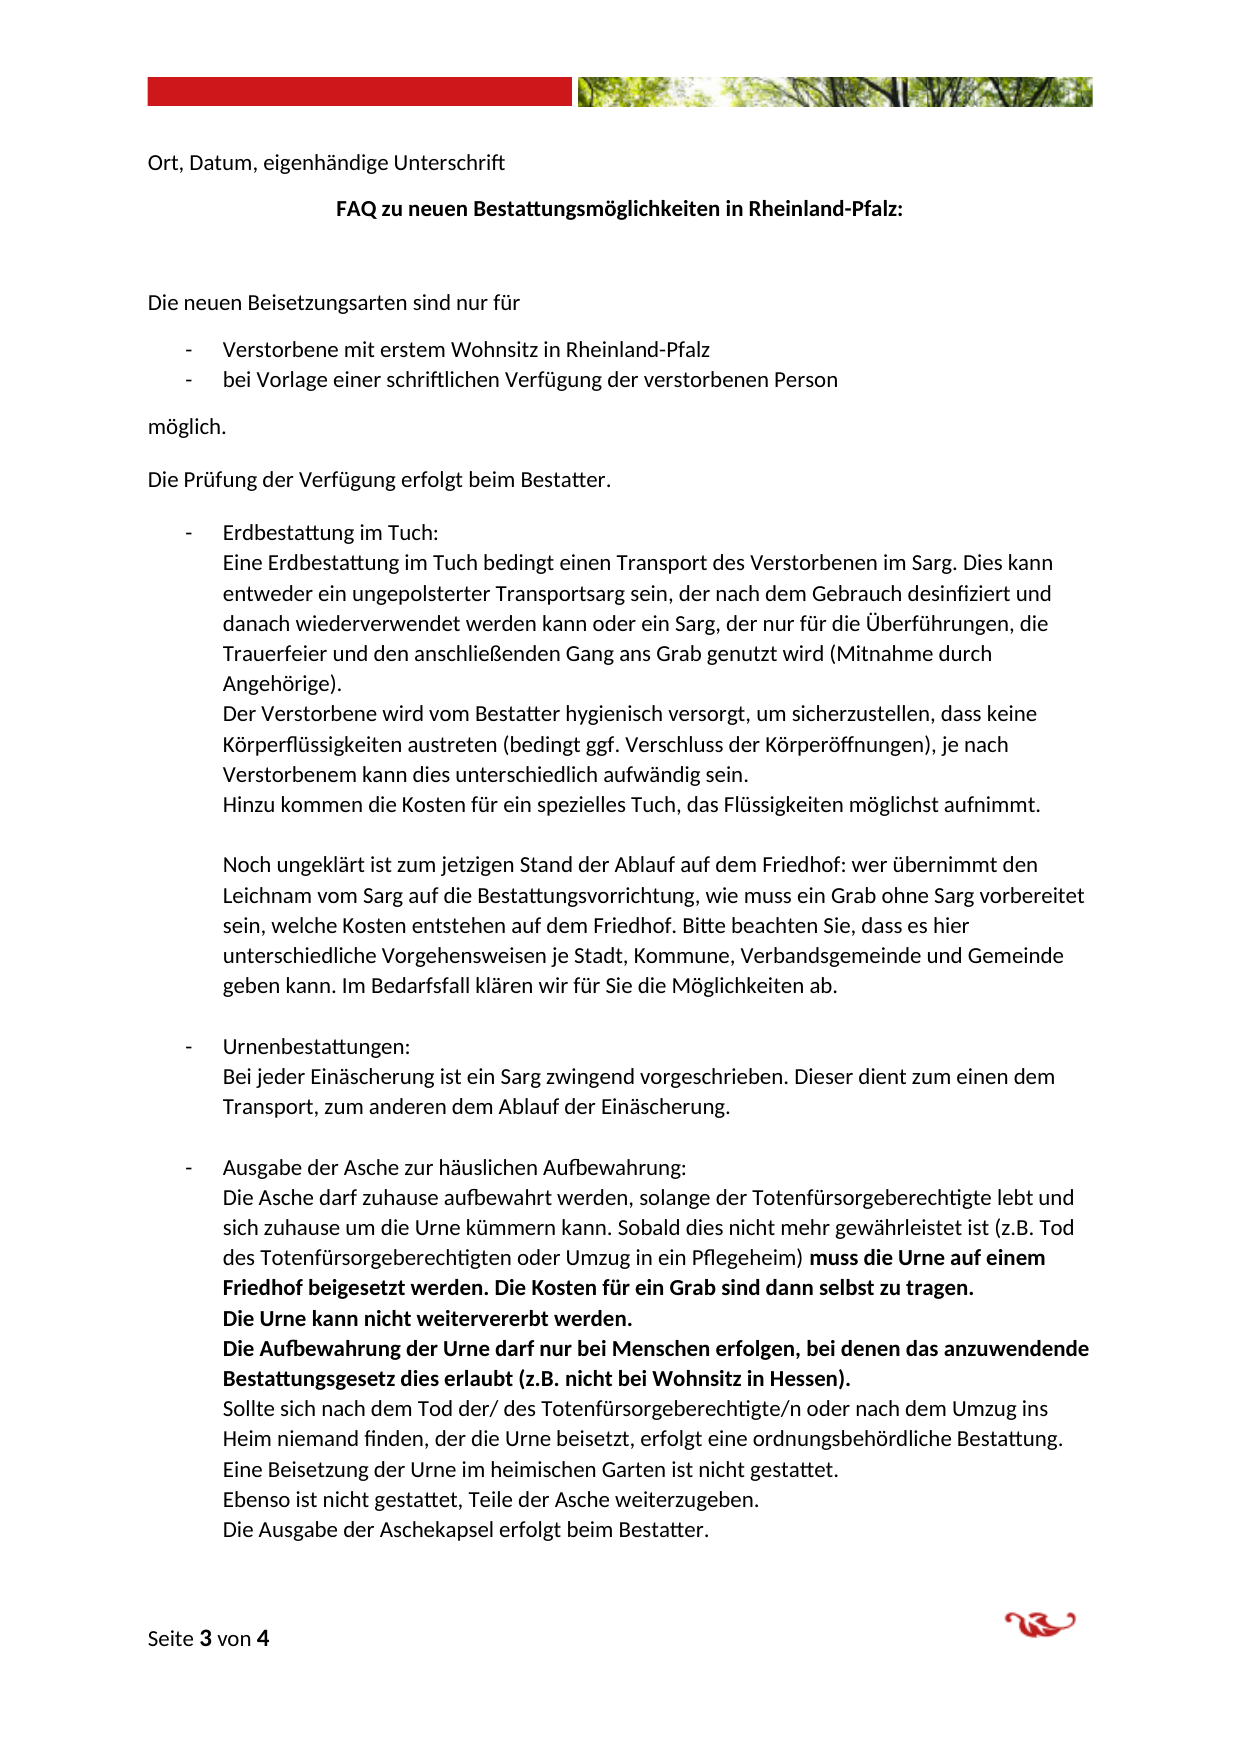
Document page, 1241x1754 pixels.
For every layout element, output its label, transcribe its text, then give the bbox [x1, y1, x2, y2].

text möglich. [148, 412, 1093, 440]
list Die Urne kann nicht weitervererbt werden. [223, 1304, 1093, 1332]
list Sollte sich nach dem Tod der/ des Totenfürsorgeberechtigte/n oder nach dem Umzug ins Heim niemand finden, der die Urne beisetzt, erfolgt eine ordnungsbehördliche Bestattung. [223, 1394, 1093, 1452]
list Bei jeder Einäscherung ist ein Sarg zwingend vorgeschrieben. Dieser dient zum einen dem Transport, zum anderen dem Ablauf der Einäscherung. [223, 1062, 1093, 1120]
list Die Asche darf zuhause aufbewahrt werden, solange der Totenfürsorgeberechtigte lebt und sich zuhause um die Urne kümmern kann. Sobald dies nicht mehr gewährleistet ist (z.B. Tod des Totenfürsorgeberechtigten oder Umzug in ein Pflegeheim) muss die Urne auf einem Friedhof beigesetzt werden. Die Kosten für ein Grab sind dann selbst zu tragen. [223, 1183, 1093, 1301]
picture [999, 1597, 1084, 1646]
list Ebenso ist nicht gestattet, Teile der Asche weiterzugeben. [223, 1485, 1093, 1513]
list Die Aufbewahrung der Urne darf nur bei Menschen erfolgen, bei denen das anzuwendende Bestattungsgesetz dies erlaubt (z.B. nicht bei Wohnsitz in Hessen). [223, 1334, 1093, 1392]
list Verstorbene mit erstem Wohnsitz in Rheinland-Pfalz [185, 335, 1093, 363]
picture [147, 73, 1093, 108]
list Noch ungeklärt ist zum jetzigen Stand der Ablauf auf dem Friedhof: wer übernimmt den Leichnam vom Sarg auf die Bestattungsvorrichtung, wie muss ein Grab ohne Sarg vorbereitet sein, welche Kosten entstehen auf dem Friedhof. Bitte beachten Sie, dass es hier unterschiedliche Vorgehensweisen je Stadt, Kommune, Verbandsgemeinde und Gemeinde geben kann. Im Bedarfsfall klären wir für Sie die Möglichkeiten ab. [223, 851, 1093, 999]
list Hinzu kommen die Kosten für ein spezielles Tuch, das Flüssigkeiten möglichst aufnimmt. [223, 790, 1093, 818]
list Urnenbestattungen: [185, 1032, 1093, 1060]
list Eine Erdbestattung im Tuch bedingt einen Transport des Verstorbenen im Sarg. Dies kann entweder ein ungepolsterter Transportsarg sein, der nach dem Gebrauch desinfiziert und danach wiederverwendet werden kann oder ein Sarg, der nur für die Überführungen, die Trauerfeier und den anschließenden Gang ans Grab genutzt wird (Mitnahme durch Angehörige). [223, 548, 1093, 697]
list Die Ausgabe der Aschekapsel erfolgt beim Bestatter. [223, 1515, 1093, 1543]
text Die Prüfung der Verfügung erfolgt beim Bestatter. [148, 465, 1093, 493]
text Ort, Datum, eigenhändige Unterschrift [148, 148, 1093, 176]
text Die neuen Beisetzungsarten sind nur für [148, 288, 1093, 316]
list Erdbestattung im Tuch: [185, 518, 1093, 546]
list Eine Beisetzung der Urne im heimischen Garten ist nicht gestattet. [223, 1455, 1093, 1483]
text FAQ zu neuen Bestattungsmöglichkeiten in Rheinland-Pfalz: [148, 194, 1093, 222]
list Der Verstorbene wird vom Bestatter hygienisch versorgt, um sicherzustellen, dass keine Körperflüssigkeiten austreten (bedingt ggf. Verschluss der Körperöffnungen), je nach Verstorbenem kann dies unterschiedlich aufwändig sein. [223, 699, 1093, 788]
list bei Vorlage einer schriftlichen Verfügung der verstorbenen Person [185, 365, 1093, 393]
list Ausgabe der Asche zur häuslichen Aufbewahrung: [185, 1153, 1093, 1181]
